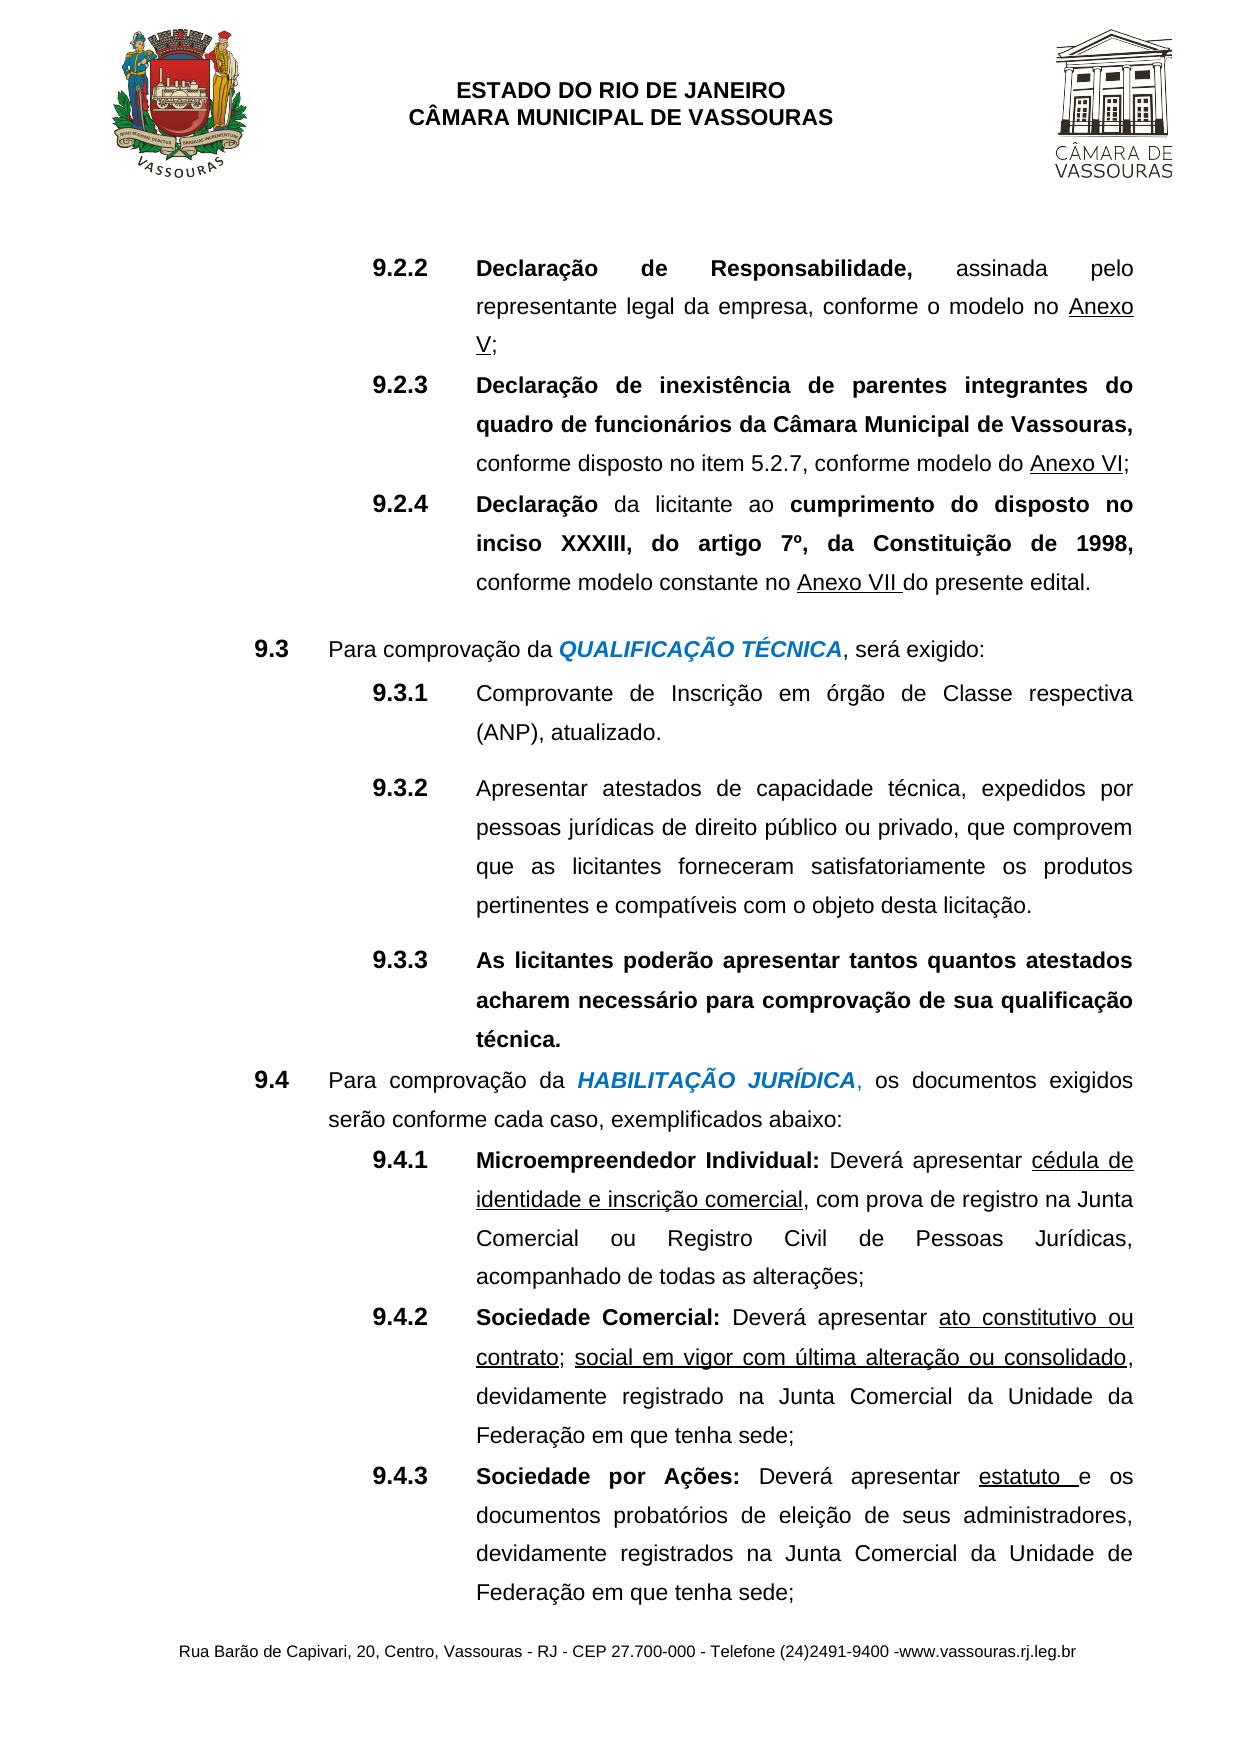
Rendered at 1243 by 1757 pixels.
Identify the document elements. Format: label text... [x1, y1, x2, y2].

list Sociedade Comercial: Deverá apresentar ato constitutivo ou contrato; social em vigor com última alteração ou consolidado, devidamente registrado na Junta Comercial da Unidade da Federação em que tenha sede; [372, 1302, 1134, 1448]
list Declaração de inexistência de parentes integrantes do quadro de funcionários da Câmara Municipal de Vassouras, conforme disposto no item 5.2.7, conforme modelo do Anexo VI; [372, 370, 1134, 476]
list Declaração de Responsabilidade, assinada pelo representante legal da empresa, conforme o modelo no Anexo V; [372, 253, 1134, 358]
list Declaração da licitante ao cumprimento do disposto no inciso XXXIII, do artigo 7º, da Constituição de 1998, conforme modelo constante no Anexo VII do presente edital. [372, 489, 1134, 595]
list Para comprovação da QUALIFICAÇÃO TÉCNICA, será exigido: [254, 634, 1152, 663]
list As licitantes poderão apresentar tantos quantos atestados acharem necessário para comprovação de sua qualificação técnica. [372, 945, 1133, 1052]
list Apresentar atestados de capacidade técnica, expedidos por pessoas jurídicas de direito público ou privado, que comprovem que as licitantes forneceram satisfatoriamente os produtos pertinentes e compatíveis com o objeto desta licitação. [372, 772, 1133, 918]
picture [111, 29, 248, 178]
list Para comprovação da HABILITAÇÃO JURÍDICA, os documentos exigidos serão conforme cada caso, exemplificados abaixo: [254, 1065, 1133, 1132]
list Microempreendedor Individual: Deverá apresentar cédula de identidade e inscrição comercial, com prova de registro na Junta Comercial ou Registro Civil de Pessoas Jurídicas, acompanhado de todas as alterações; [372, 1145, 1134, 1290]
picture [1055, 29, 1173, 178]
list Sociedade por Ações: Deverá apresentar estatuto e os documentos probatórios de eleição de seus administradores, devidamente registrados na Junta Comercial da Unidade de Federação em que tenha sede; [372, 1461, 1133, 1605]
list Comprovante de Inscrição em órgão de Classe respectiva (ANP), atualizado. [372, 678, 1133, 745]
